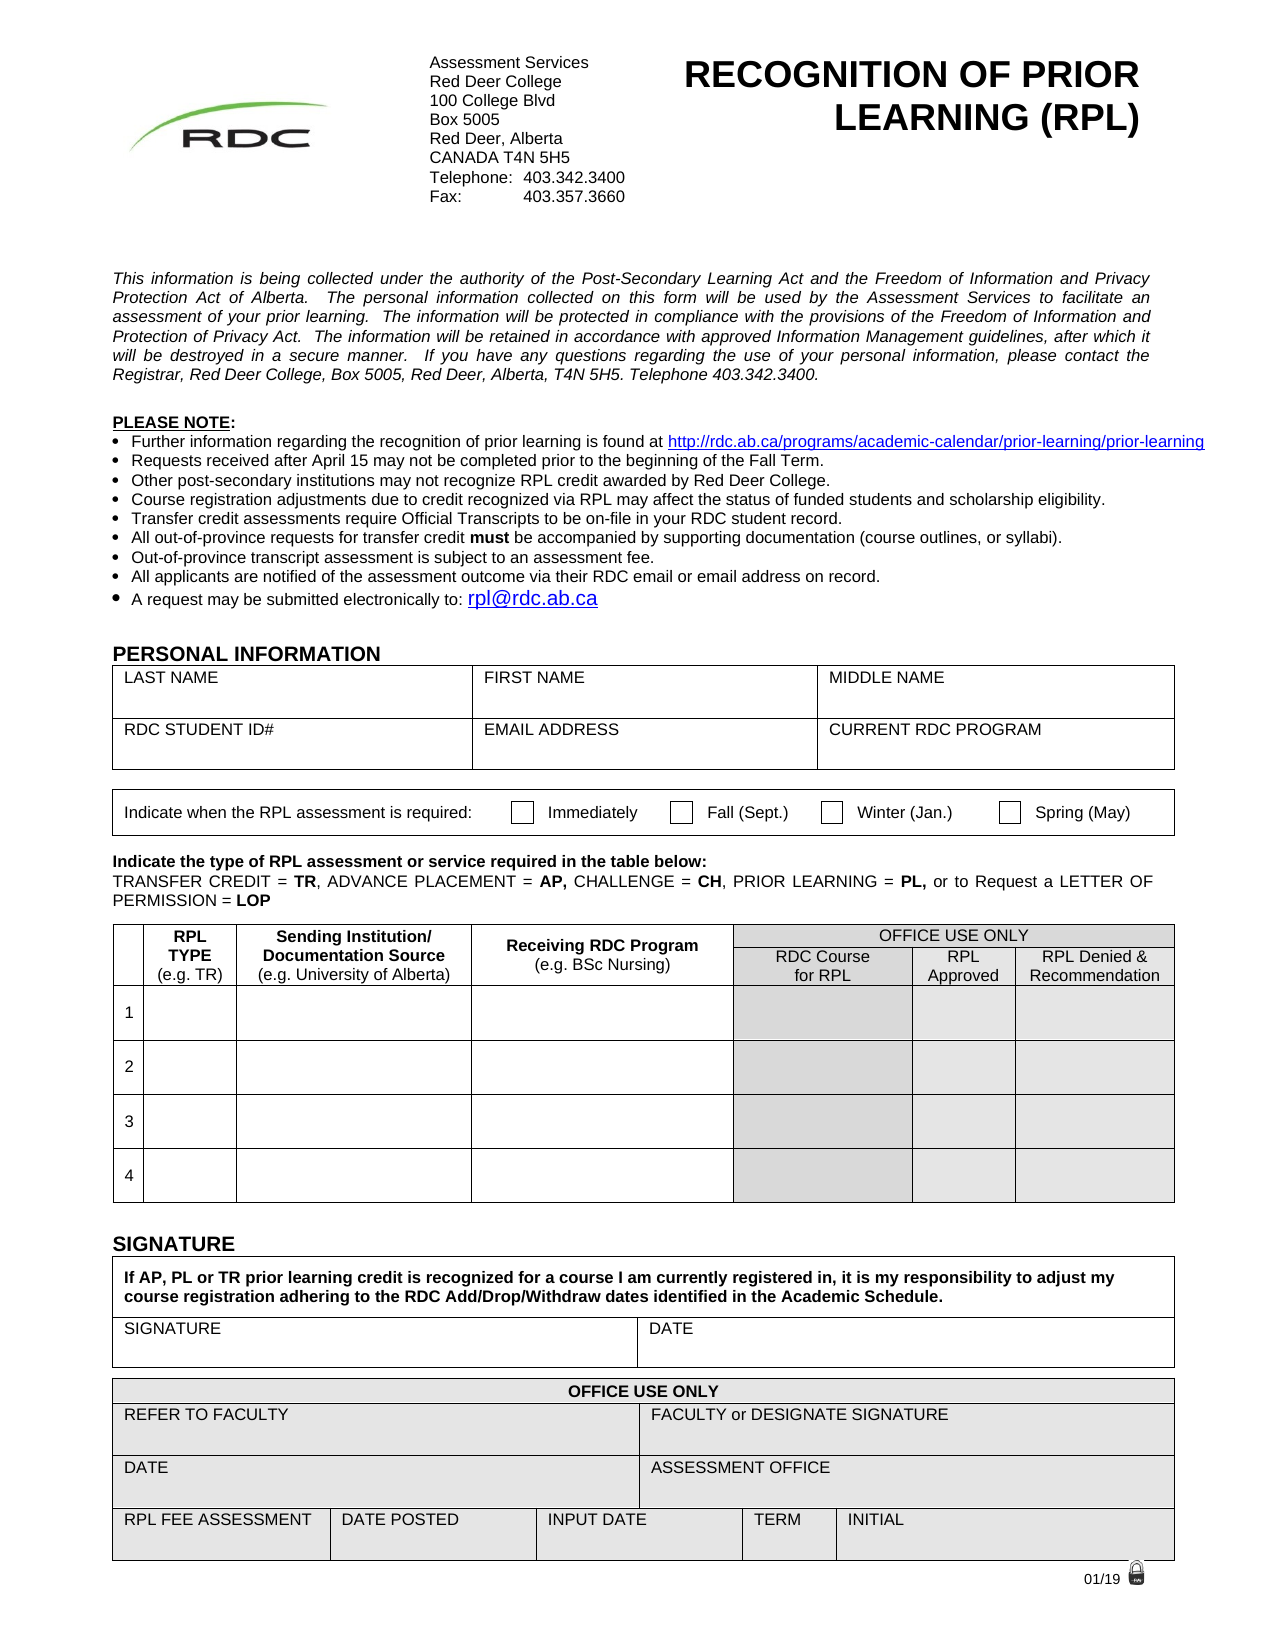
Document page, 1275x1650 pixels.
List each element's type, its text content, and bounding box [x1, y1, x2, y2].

table_cell TERM [743, 1509, 836, 1560]
table_cell [734, 1095, 912, 1148]
subtitle Indicate the type of RPL assessment or service required in the table below: [112, 852, 1153, 871]
table_cell [237, 986, 471, 1039]
table_cell 1 [114, 986, 143, 1039]
table_cell RPL FEE ASSESSMENT [113, 1509, 330, 1560]
table_cell [472, 1149, 733, 1202]
subtitle PERSONAL INFORMATION [112, 641, 1153, 665]
table_header MIDDLE NAME [818, 666, 1174, 717]
list All out-of-province requests for transfer credit must be accompanied by supporting documentation (course outlines, or syllabi). [112, 528, 1153, 548]
table_header RPL TYPE (e.g. TR) [144, 925, 236, 985]
table_header If AP, PL or TR prior learning credit is recognized for a course I am currently registered in, it is my responsibility to adjust my course registration adhering to the RDC Add/Drop/Withdraw dates identified in the Academic Schedule. [113, 1257, 1174, 1317]
table_cell RDC STUDENT ID# [113, 719, 472, 769]
table_cell [1016, 1041, 1174, 1094]
table_cell [734, 1149, 912, 1202]
table_header Indicate when the RPL assessment is required: [113, 790, 499, 835]
table_header OFFICE USE ONLY [734, 925, 1174, 947]
table_cell [913, 1095, 1015, 1148]
table_cell CURRENT RDC PROGRAM [818, 719, 1174, 769]
text This information is being collected under the authority of the Post-Secondary Learning Act and the Freedom of Information and Privacy Protection Act of Alberta. The personal information collected on this form will be used by the Assessment Services to facilitate an assessment of your prior learning. The information will be protected in compliance with the provisions of the Freedom of Information and Protection of Privacy Act. The information will be retained in accordance with approved Information Management guidelines, after which it will be destroyed in a secure manner. If you have any questions regarding the use of your personal information, please contact the Registrar, Red Deer College, Box 5005, Red Deer, Alberta, T4N 5H5. Telephone 403.342.3400. [112, 269, 1153, 384]
table_header [808, 790, 846, 835]
table_cell RPL Approved [913, 948, 1015, 985]
table_header FIRST NAME [473, 666, 817, 717]
table_cell [237, 1149, 471, 1202]
table_cell [144, 986, 236, 1039]
table_cell [237, 1095, 471, 1148]
picture [112, 60, 352, 197]
text SIGNATURE [112, 1232, 1153, 1256]
table_header Immediately [536, 790, 658, 835]
table_cell [1016, 1149, 1174, 1202]
table_cell 2 [114, 1041, 143, 1094]
table_header Winter (Jan.) [846, 790, 986, 835]
table_cell [734, 1041, 912, 1094]
list Transfer credit assessments require Official Transcripts to be on-file in your RDC student record. [112, 509, 1153, 528]
table_cell [144, 1149, 236, 1202]
table_header [499, 790, 536, 835]
list Other post-secondary institutions may not recognize RPL credit awarded by Red Deer College. [112, 471, 1153, 490]
subtitle PLEASE NOTE: [112, 413, 1153, 432]
table_cell [734, 986, 912, 1039]
table_header Sending Institution/ Documentation Source (e.g. University of Alberta) [237, 925, 471, 985]
table_cell INPUT DATE [537, 1509, 742, 1560]
table_cell REFER TO FACULTY [113, 1404, 639, 1455]
text 01/19 [112, 1561, 1144, 1588]
table_cell [472, 1095, 733, 1148]
table_cell [472, 986, 733, 1039]
table_cell [1016, 986, 1174, 1039]
table_cell EMAIL ADDRESS [473, 719, 817, 769]
table_cell 3 [114, 1095, 143, 1148]
table_header LAST NAME [113, 666, 472, 717]
table_cell [913, 1041, 1015, 1094]
table_cell DATE [113, 1456, 639, 1507]
table_cell RDC Course for RPL [734, 948, 912, 985]
table_cell INITIAL [837, 1509, 1174, 1560]
table_cell DATE POSTED [331, 1509, 536, 1560]
table_cell RPL Denied & Recommendation [1016, 948, 1174, 985]
table_cell [913, 986, 1015, 1039]
subtitle TRANSFER CREDIT = TR, ADVANCE PLACEMENT = AP, CHALLENGE = CH, PRIOR LEARNING = PL, or to Request a LETTER OF PERMISSION = LOP [112, 871, 1153, 910]
table_header [986, 790, 1024, 835]
list Further information regarding the recognition of prior learning is found at http://rdc.ab.ca/programs/academic-calendar/prior-learning/prior-learning [112, 432, 1228, 451]
table_cell [237, 1041, 471, 1094]
picture [1128, 1560, 1145, 1585]
table_cell DATE [638, 1318, 1174, 1367]
table_header [114, 925, 143, 985]
table_cell FACULTY or DESIGNATE SIGNATURE [640, 1404, 1174, 1455]
list Course registration adjustments due to credit recognized via RPL may affect the status of funded students and scholarship eligibility. [112, 490, 1153, 509]
table_cell [913, 1149, 1015, 1202]
table_header Receiving RDC Program (e.g. BSc Nursing) [472, 925, 733, 985]
table_header Spring (May) [1024, 790, 1174, 835]
list Out-of-province transcript assessment is subject to an assessment fee. [112, 548, 1153, 567]
table_cell ASSESSMENT OFFICE [640, 1456, 1174, 1507]
list All applicants are notified of the assessment outcome via their RDC email or email address on record. [112, 567, 1153, 586]
table_cell 4 [114, 1149, 143, 1202]
table_cell SIGNATURE [113, 1318, 637, 1367]
table_cell [144, 1095, 236, 1148]
table_cell [472, 1041, 733, 1094]
table_header Fall (Sept.) [696, 790, 808, 835]
list Requests received after April 15 may not be completed prior to the beginning of the Fall Term. [112, 451, 1153, 471]
table_header OFFICE USE ONLY [113, 1379, 1174, 1402]
table_header [658, 790, 696, 835]
list A request may be submitted electronically to: rpl@rdc.ab.ca [112, 586, 1153, 610]
table_cell [144, 1041, 236, 1094]
table_cell [1016, 1095, 1174, 1148]
